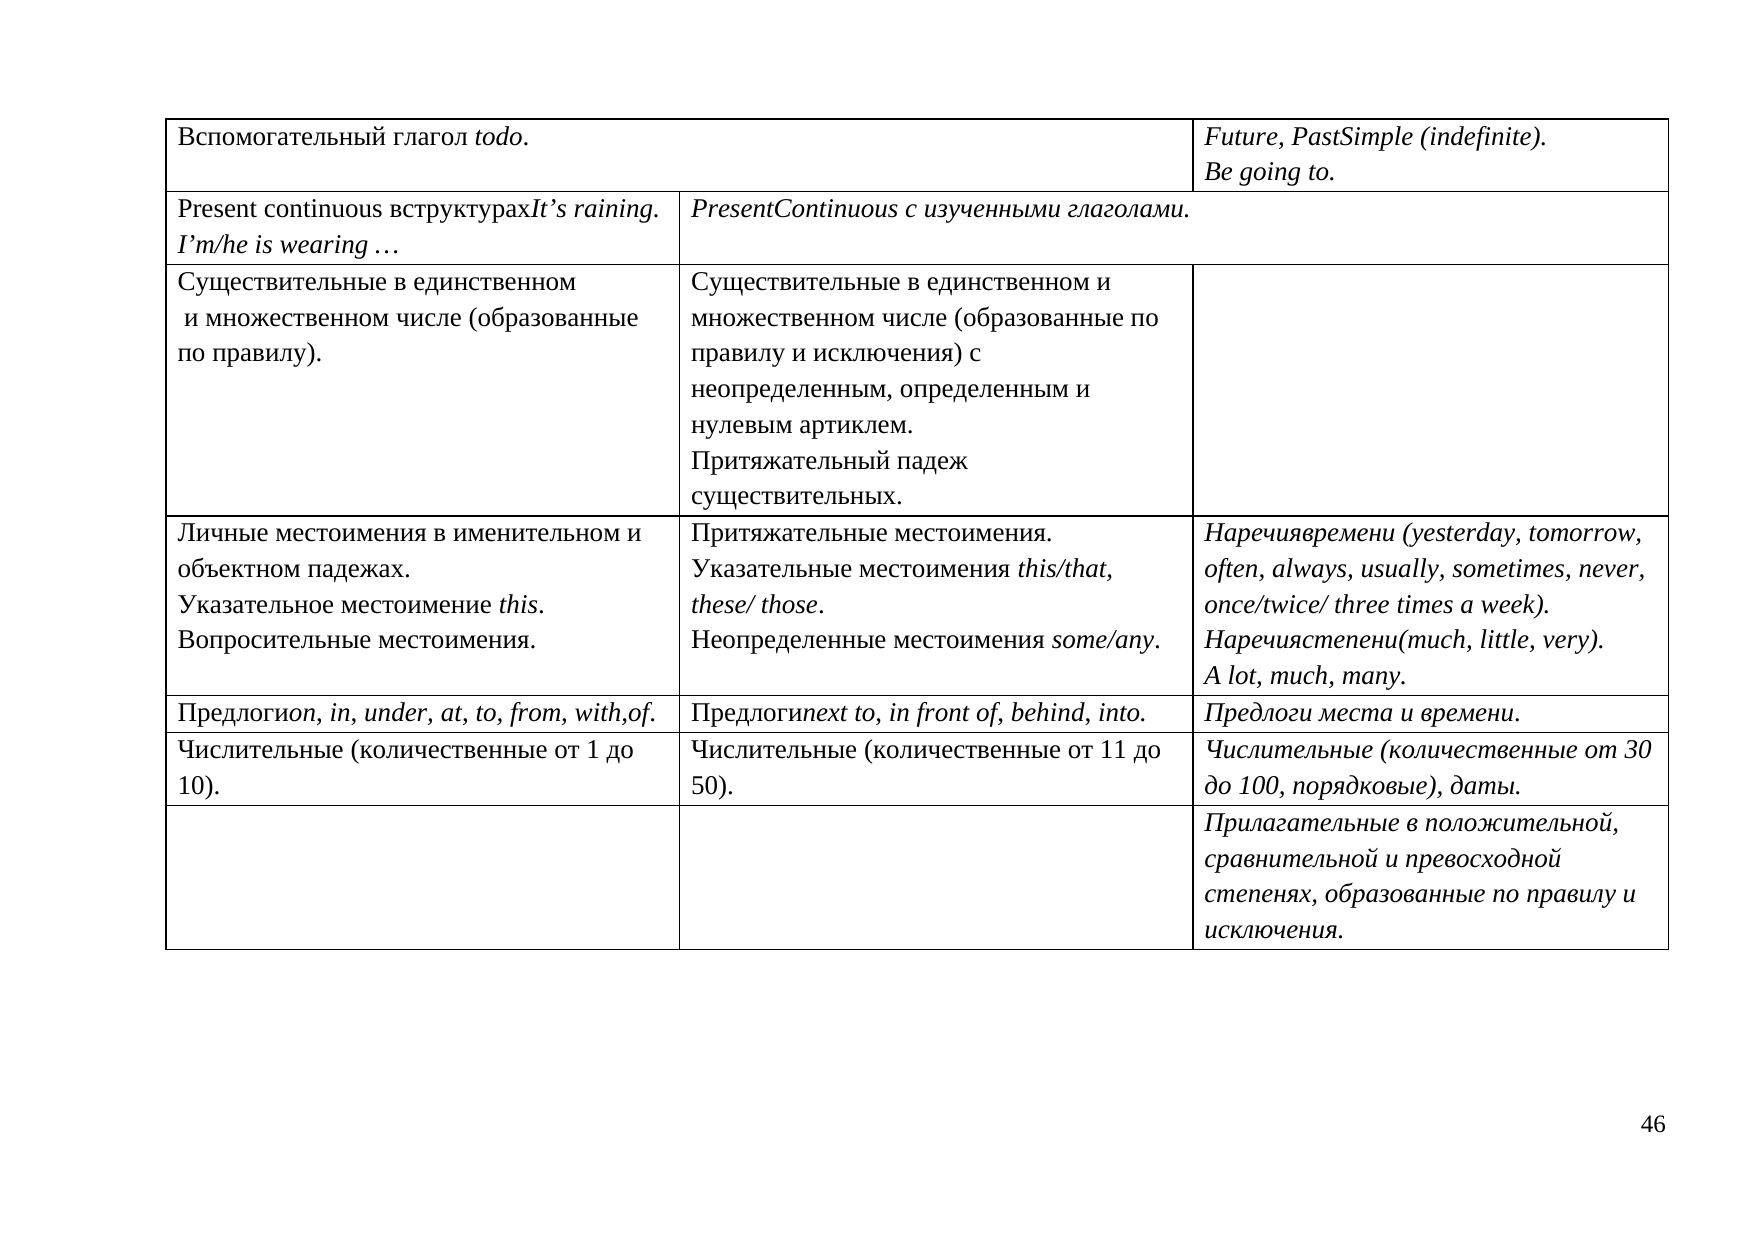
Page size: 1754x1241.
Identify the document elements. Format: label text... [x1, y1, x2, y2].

table_cell Числительные (количественные от 11 до 50). [680, 733, 1192, 804]
table_cell PresentContinuous с изученными глаголами. [680, 192, 1668, 263]
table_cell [1194, 120, 1668, 191]
table_cell Прилагательные в положительной, сравнительной и превосходной степенях, образованные по правилу и исключения. [1194, 806, 1668, 949]
table_cell Предлогиnext to, in front of, behind, into. [680, 696, 1192, 732]
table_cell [167, 120, 1192, 191]
table_cell Предлогиon, in, under, at, to, from, with,of. [167, 696, 679, 732]
table_cell [680, 806, 1192, 949]
table_cell Предлоги места и времени. [1194, 696, 1668, 732]
table_cell [1194, 265, 1668, 515]
table_cell Личные местоимения в именительном и объектном падежах. Указательное местоимение this. Вопросительные местоимения. [167, 517, 679, 695]
table_cell Числительные (количественные от 1 до 10). [167, 733, 679, 804]
table_cell [167, 806, 679, 949]
table_cell Наречиявремени (yesterday, tomorrow, often, always, usually, sometimes, never, once/twice/ three times a week). Наречиястепени(much, little, very). A lot, much, many. [1194, 517, 1668, 695]
table_cell Существительные в единственном и множественном числе (образованные по правилу). [167, 265, 679, 515]
table_cell Притяжательные местоимения. Указательные местоимения this/that, these/ those. Неопределенные местоимения some/any. [680, 517, 1192, 695]
table_cell Существительные в единственном и множественном числе (образованные по правилу и исключения) с неопределенным, определенным и нулевым артиклем. Притяжательный падеж существительных. [680, 265, 1192, 515]
table_cell Числительные (количественные от 30 до 100, порядковые), даты. [1194, 733, 1668, 804]
table_cell Present continuous вструктурахIt’s raining. I’m/he is wearing … [167, 192, 679, 263]
